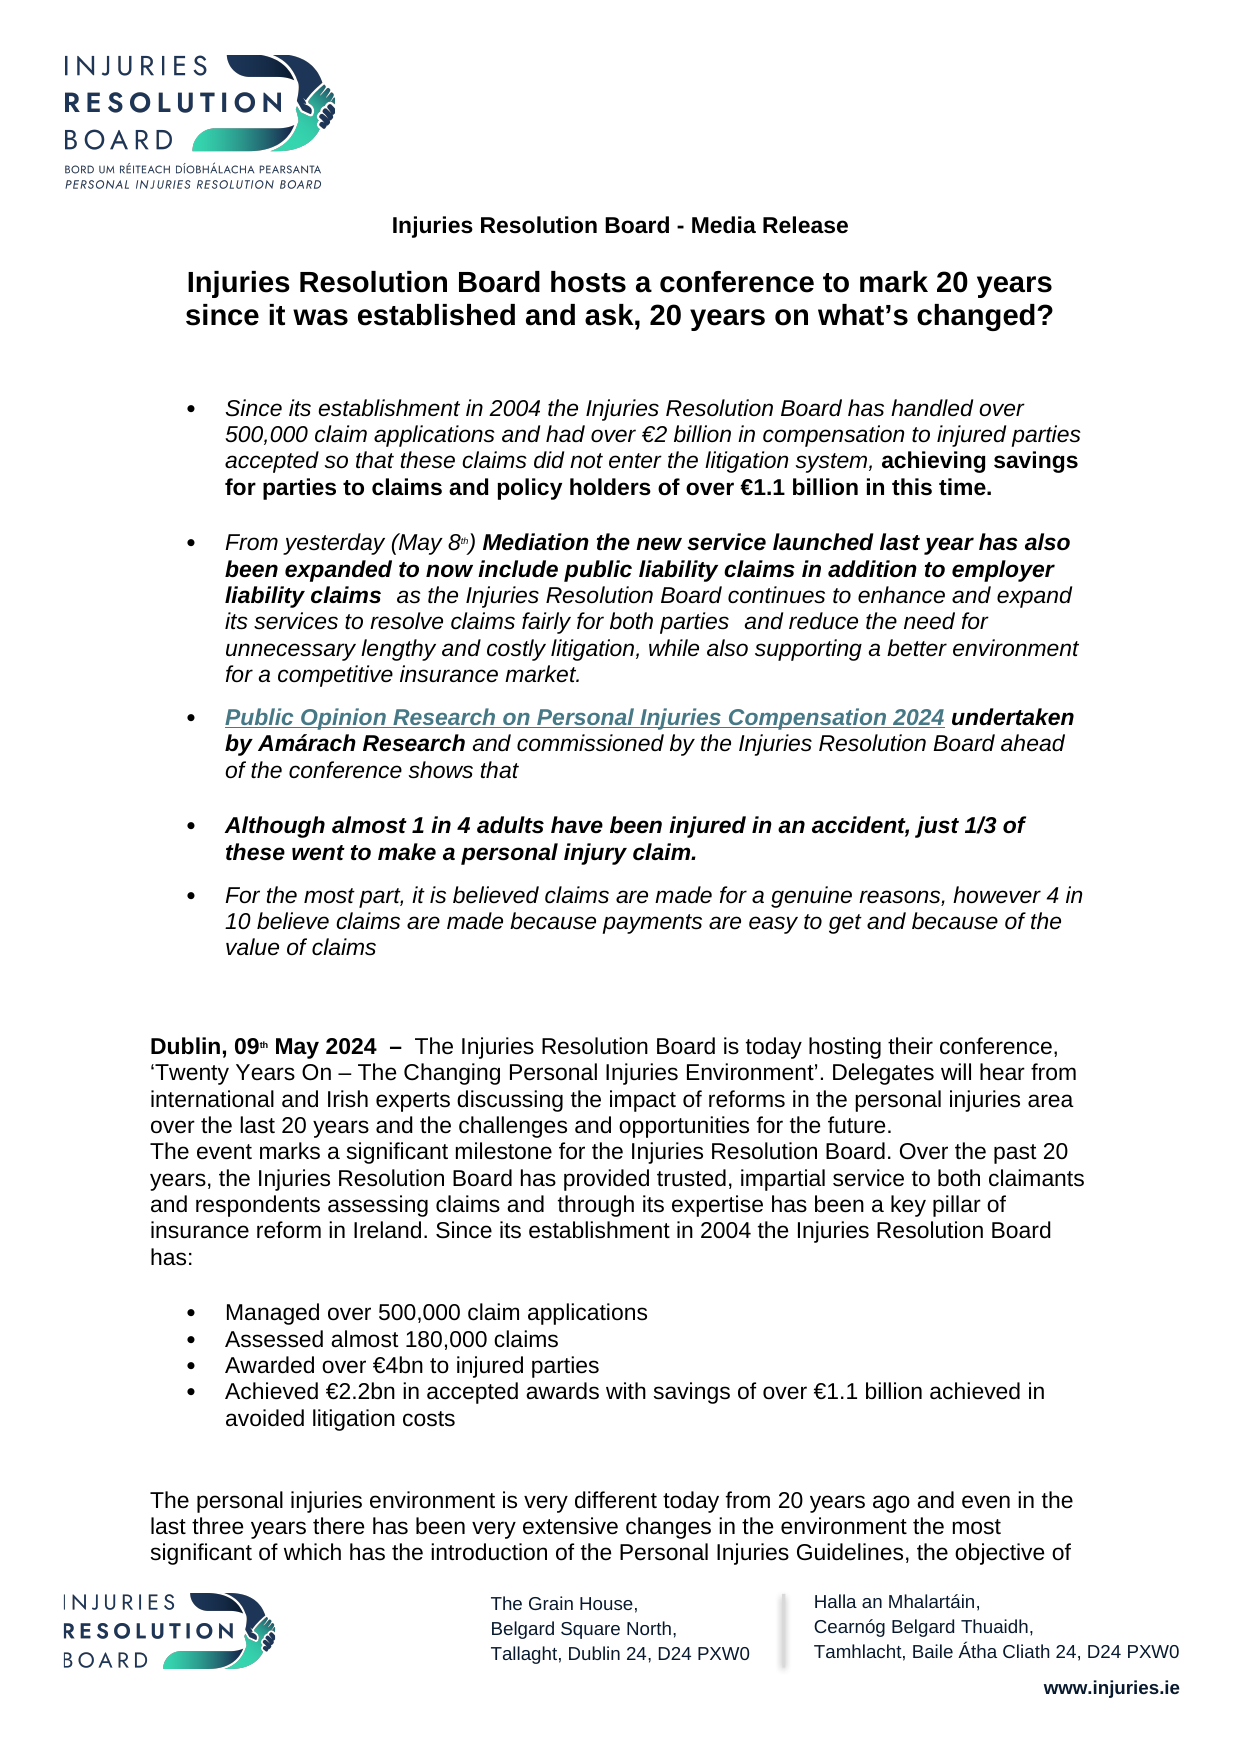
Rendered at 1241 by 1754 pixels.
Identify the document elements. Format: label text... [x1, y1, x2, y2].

list Since its establishment in 2004 the Injuries Resolution Board has handled over 500,000 claim applications and had over €2 billion in compensation to injured parties accepted so that these claims did not enter the litigation system, achieving savings for parties to claims and policy holders of over €1.1 billion in this time. [187, 395, 1090, 500]
text The event marks a significant milestone for the Injuries Resolution Board. Over the past 20 years, the Injuries Resolution Board has provided trusted, impartial service to both claimants and respondents assessing claims and through its expertise has been a key pillar of insurance reform in Ireland. Since its establishment in 2004 the Injuries Resolution Board has: [150, 1138, 1090, 1270]
list Public Opinion Research on Personal Injuries Compensation 2024 undertaken by Amárach Research and commissioned by the Injuries Resolution Board ahead of the conference shows that [187, 704, 1090, 783]
list Managed over 500,000 claim applications [187, 1299, 1090, 1326]
picture [65, 55, 335, 189]
list Although almost 1 in 4 adults have been injured in an accident, just 1/3 of these went to make a personal injury claim. [187, 812, 1090, 865]
picture [63, 1593, 275, 1669]
list Assessed almost 180,000 claims [187, 1326, 1090, 1352]
list Achieved €2.2bn in accepted awards with savings of over €1.1 billion achieved in avoided litigation costs [187, 1378, 1090, 1431]
list From yesterday (May 8th) Mediation the new service launched last year has also been expanded to now include public liability claims in addition to employer liability claims as the Injuries Resolution Board continues to enhance and expand its services to resolve claims fairly for both parties and reduce the need for unnecessary lengthy and costly litigation, while also supporting a better environment for a competitive insurance market. [187, 529, 1090, 687]
text Injuries Resolution Board hosts a conference to mark 20 years since it was established and ask, 20 years on what’s changed? [150, 265, 1090, 332]
text Injuries Resolution Board - Media Release [150, 212, 1090, 238]
list For the most part, it is believed claims are made for a genuine reasons, however 4 in 10 believe claims are made because payments are easy to get and because of the value of claims [187, 882, 1090, 961]
text Dublin, 09th May 2024 – The Injuries Resolution Board is today hosting their conference, ‘Twenty Years On – The Changing Personal Injuries Environment’. Delegates will hear from international and Irish experts discussing the impact of reforms in the personal injuries area over the last 20 years and the challenges and opportunities for the future. [150, 1033, 1090, 1138]
list Awarded over €4bn to injured parties [187, 1352, 1090, 1378]
